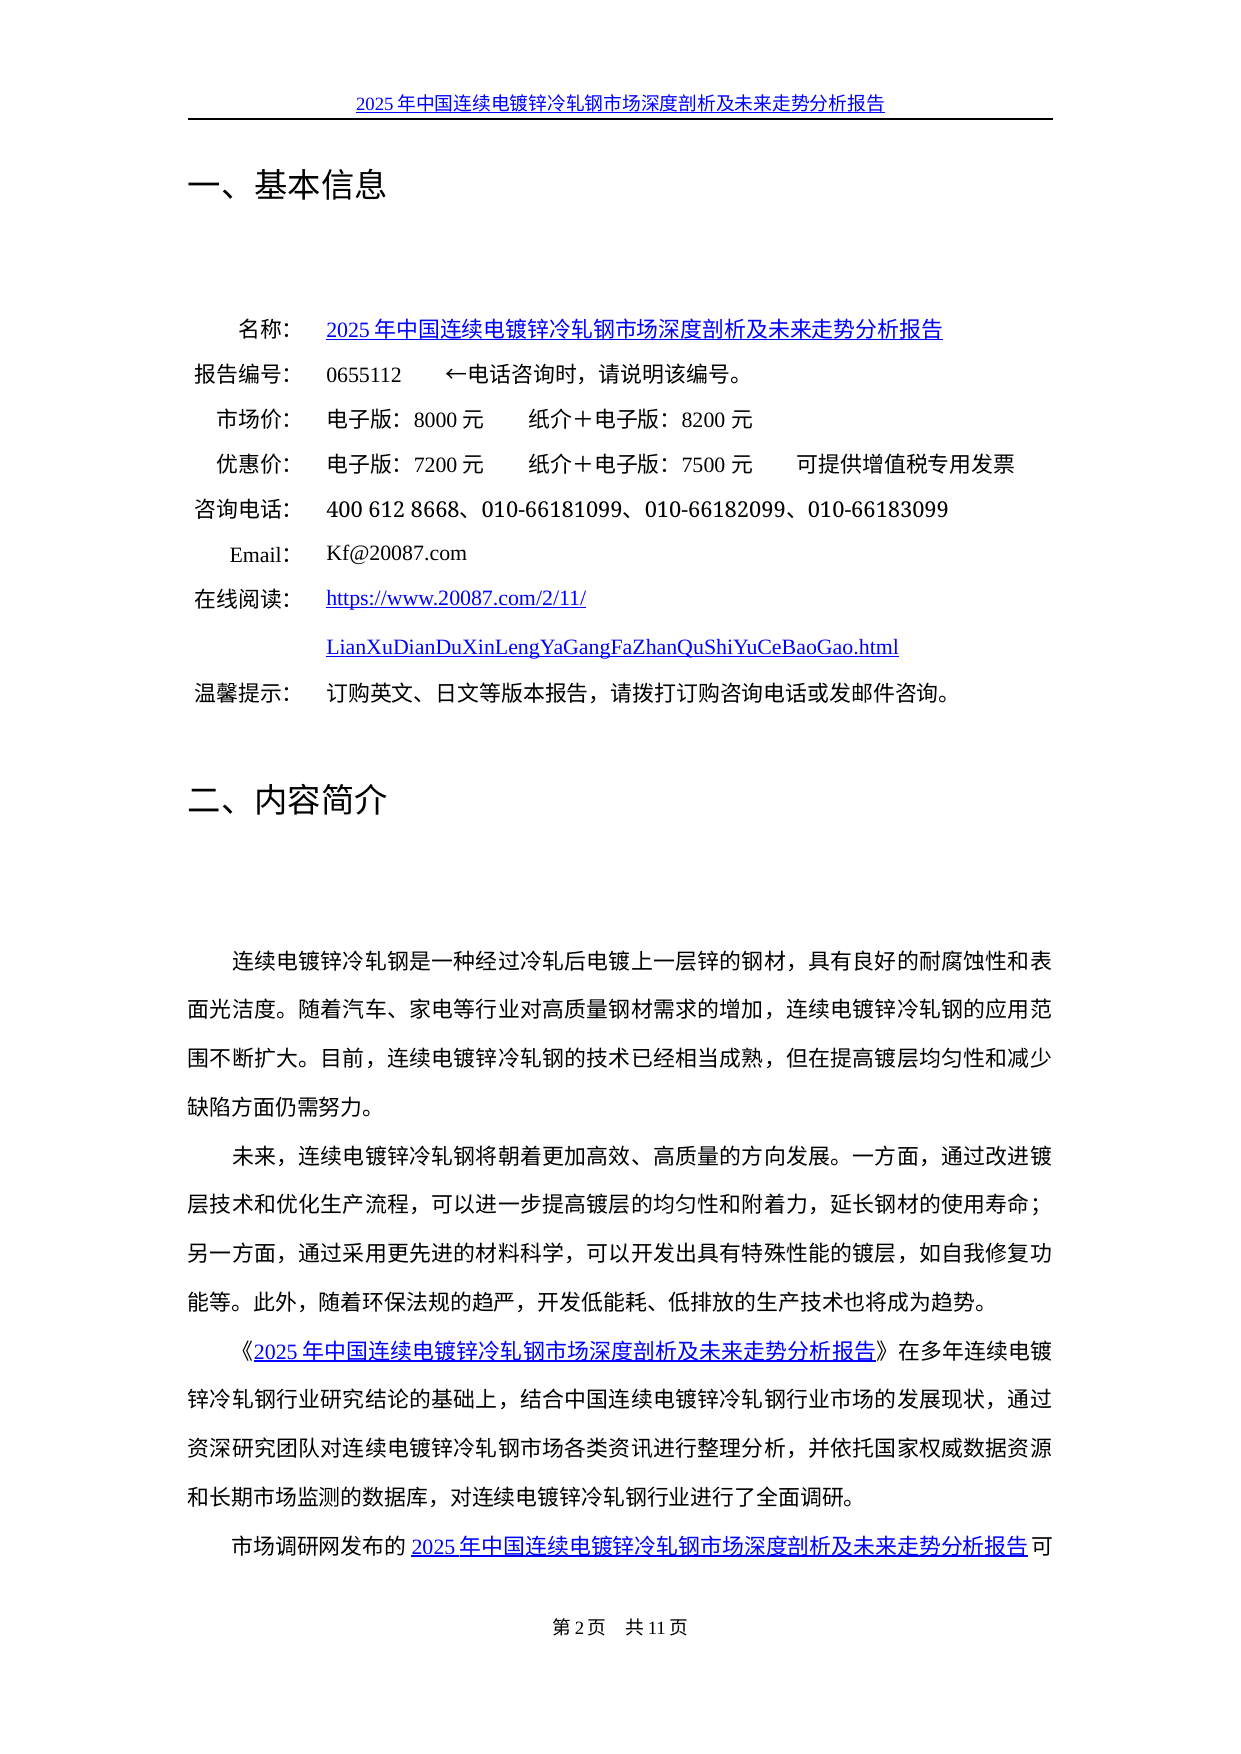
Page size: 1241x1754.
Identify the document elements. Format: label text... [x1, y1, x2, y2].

table_cell 咨询电话： [167, 492, 315, 537]
table_cell 电子版：8000 元 纸介＋电子版：8200 元 [315, 402, 1073, 447]
table_cell 市场价： [167, 402, 315, 447]
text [187, 943, 1053, 1561]
table_cell Kf@20087.com [315, 537, 1073, 582]
table_cell Email： [167, 537, 315, 582]
table_header 2025年中国连续电镀锌冷轧钢市场深度剖析及未来走势分析报告 [315, 312, 1073, 357]
table_cell [315, 582, 1073, 675]
table_cell 优惠价： [167, 447, 315, 492]
table_cell 在线阅读： [167, 582, 315, 675]
table_cell 温馨提示： [167, 675, 315, 720]
table_cell 电子版：7200 元 纸介＋电子版：7500 元 可提供增值税专用发票 [315, 447, 1073, 492]
title 二、内容简介 [187, 766, 1053, 831]
title 一、基本信息 [187, 150, 1053, 215]
table_cell 订购英文、日文等版本报告，请拨打订购咨询电话或发邮件咨询。 [315, 675, 1073, 720]
table_cell 400 612 8668、010-66181099、010-66182099、010-66183099 [315, 492, 1073, 537]
table_cell 0655112 ←电话咨询时，请说明该编号。 [315, 357, 1073, 402]
table_header 名称： [167, 312, 315, 357]
table_cell 报告编号： [167, 357, 315, 402]
